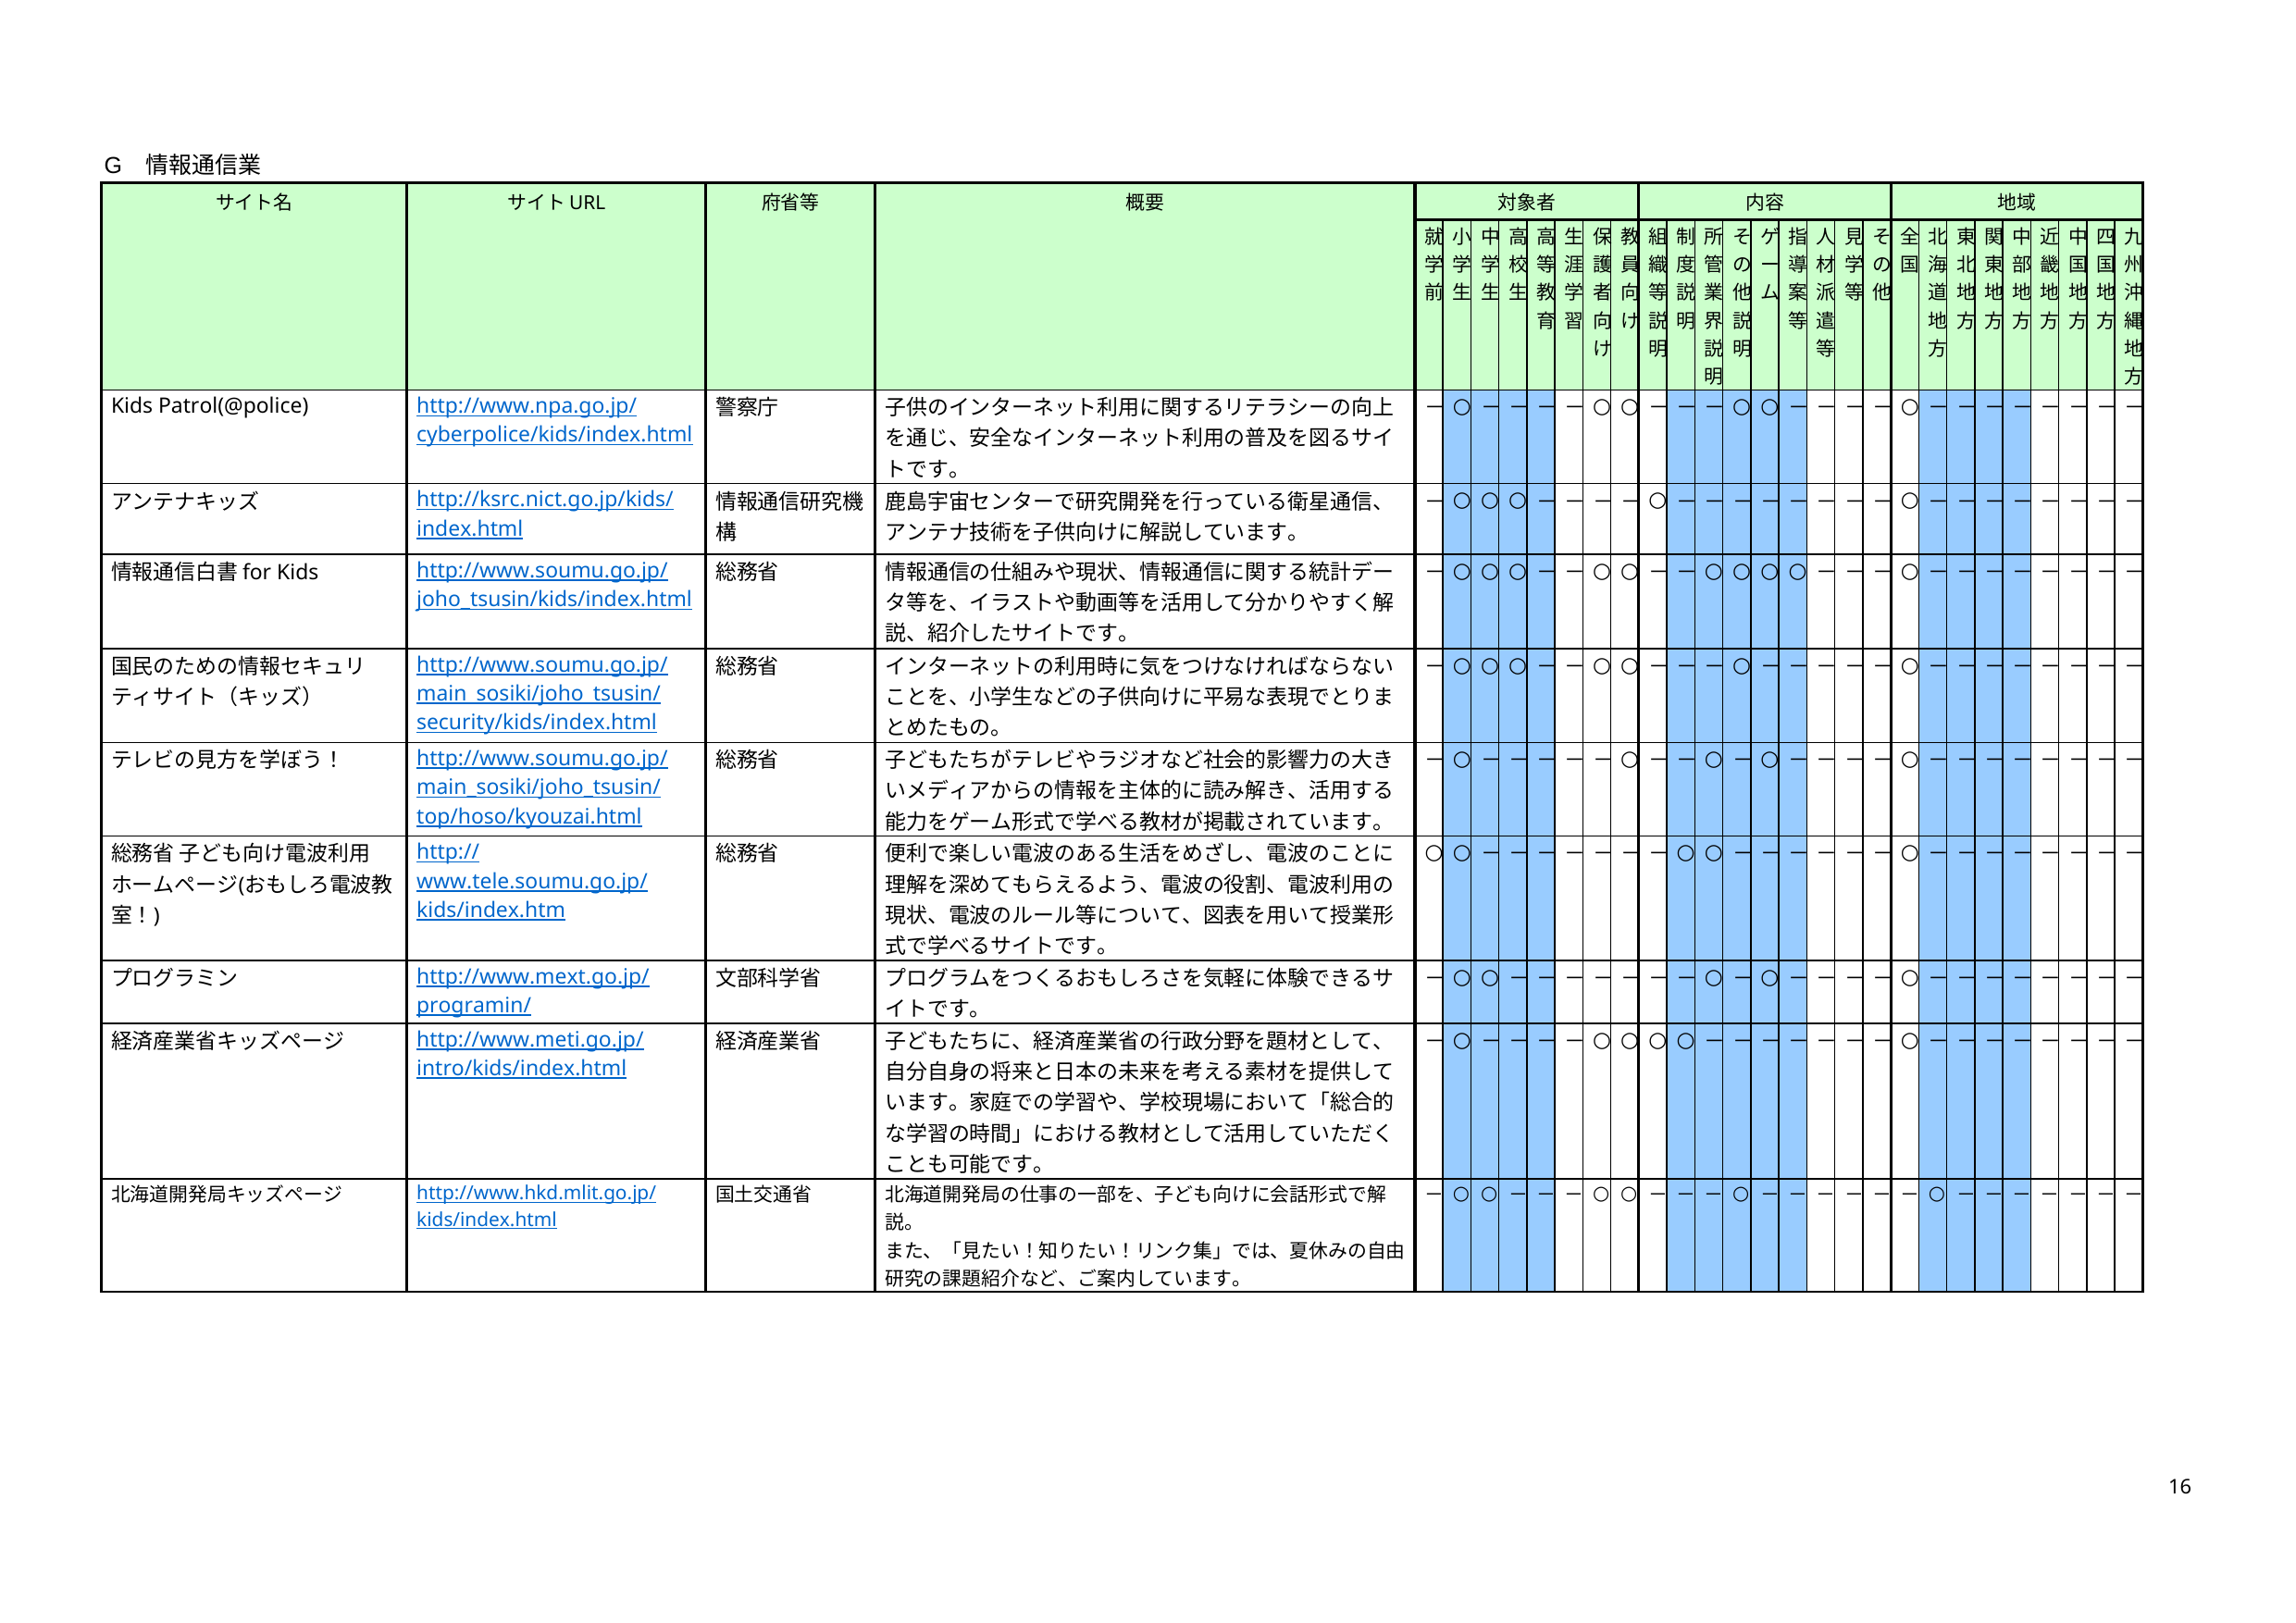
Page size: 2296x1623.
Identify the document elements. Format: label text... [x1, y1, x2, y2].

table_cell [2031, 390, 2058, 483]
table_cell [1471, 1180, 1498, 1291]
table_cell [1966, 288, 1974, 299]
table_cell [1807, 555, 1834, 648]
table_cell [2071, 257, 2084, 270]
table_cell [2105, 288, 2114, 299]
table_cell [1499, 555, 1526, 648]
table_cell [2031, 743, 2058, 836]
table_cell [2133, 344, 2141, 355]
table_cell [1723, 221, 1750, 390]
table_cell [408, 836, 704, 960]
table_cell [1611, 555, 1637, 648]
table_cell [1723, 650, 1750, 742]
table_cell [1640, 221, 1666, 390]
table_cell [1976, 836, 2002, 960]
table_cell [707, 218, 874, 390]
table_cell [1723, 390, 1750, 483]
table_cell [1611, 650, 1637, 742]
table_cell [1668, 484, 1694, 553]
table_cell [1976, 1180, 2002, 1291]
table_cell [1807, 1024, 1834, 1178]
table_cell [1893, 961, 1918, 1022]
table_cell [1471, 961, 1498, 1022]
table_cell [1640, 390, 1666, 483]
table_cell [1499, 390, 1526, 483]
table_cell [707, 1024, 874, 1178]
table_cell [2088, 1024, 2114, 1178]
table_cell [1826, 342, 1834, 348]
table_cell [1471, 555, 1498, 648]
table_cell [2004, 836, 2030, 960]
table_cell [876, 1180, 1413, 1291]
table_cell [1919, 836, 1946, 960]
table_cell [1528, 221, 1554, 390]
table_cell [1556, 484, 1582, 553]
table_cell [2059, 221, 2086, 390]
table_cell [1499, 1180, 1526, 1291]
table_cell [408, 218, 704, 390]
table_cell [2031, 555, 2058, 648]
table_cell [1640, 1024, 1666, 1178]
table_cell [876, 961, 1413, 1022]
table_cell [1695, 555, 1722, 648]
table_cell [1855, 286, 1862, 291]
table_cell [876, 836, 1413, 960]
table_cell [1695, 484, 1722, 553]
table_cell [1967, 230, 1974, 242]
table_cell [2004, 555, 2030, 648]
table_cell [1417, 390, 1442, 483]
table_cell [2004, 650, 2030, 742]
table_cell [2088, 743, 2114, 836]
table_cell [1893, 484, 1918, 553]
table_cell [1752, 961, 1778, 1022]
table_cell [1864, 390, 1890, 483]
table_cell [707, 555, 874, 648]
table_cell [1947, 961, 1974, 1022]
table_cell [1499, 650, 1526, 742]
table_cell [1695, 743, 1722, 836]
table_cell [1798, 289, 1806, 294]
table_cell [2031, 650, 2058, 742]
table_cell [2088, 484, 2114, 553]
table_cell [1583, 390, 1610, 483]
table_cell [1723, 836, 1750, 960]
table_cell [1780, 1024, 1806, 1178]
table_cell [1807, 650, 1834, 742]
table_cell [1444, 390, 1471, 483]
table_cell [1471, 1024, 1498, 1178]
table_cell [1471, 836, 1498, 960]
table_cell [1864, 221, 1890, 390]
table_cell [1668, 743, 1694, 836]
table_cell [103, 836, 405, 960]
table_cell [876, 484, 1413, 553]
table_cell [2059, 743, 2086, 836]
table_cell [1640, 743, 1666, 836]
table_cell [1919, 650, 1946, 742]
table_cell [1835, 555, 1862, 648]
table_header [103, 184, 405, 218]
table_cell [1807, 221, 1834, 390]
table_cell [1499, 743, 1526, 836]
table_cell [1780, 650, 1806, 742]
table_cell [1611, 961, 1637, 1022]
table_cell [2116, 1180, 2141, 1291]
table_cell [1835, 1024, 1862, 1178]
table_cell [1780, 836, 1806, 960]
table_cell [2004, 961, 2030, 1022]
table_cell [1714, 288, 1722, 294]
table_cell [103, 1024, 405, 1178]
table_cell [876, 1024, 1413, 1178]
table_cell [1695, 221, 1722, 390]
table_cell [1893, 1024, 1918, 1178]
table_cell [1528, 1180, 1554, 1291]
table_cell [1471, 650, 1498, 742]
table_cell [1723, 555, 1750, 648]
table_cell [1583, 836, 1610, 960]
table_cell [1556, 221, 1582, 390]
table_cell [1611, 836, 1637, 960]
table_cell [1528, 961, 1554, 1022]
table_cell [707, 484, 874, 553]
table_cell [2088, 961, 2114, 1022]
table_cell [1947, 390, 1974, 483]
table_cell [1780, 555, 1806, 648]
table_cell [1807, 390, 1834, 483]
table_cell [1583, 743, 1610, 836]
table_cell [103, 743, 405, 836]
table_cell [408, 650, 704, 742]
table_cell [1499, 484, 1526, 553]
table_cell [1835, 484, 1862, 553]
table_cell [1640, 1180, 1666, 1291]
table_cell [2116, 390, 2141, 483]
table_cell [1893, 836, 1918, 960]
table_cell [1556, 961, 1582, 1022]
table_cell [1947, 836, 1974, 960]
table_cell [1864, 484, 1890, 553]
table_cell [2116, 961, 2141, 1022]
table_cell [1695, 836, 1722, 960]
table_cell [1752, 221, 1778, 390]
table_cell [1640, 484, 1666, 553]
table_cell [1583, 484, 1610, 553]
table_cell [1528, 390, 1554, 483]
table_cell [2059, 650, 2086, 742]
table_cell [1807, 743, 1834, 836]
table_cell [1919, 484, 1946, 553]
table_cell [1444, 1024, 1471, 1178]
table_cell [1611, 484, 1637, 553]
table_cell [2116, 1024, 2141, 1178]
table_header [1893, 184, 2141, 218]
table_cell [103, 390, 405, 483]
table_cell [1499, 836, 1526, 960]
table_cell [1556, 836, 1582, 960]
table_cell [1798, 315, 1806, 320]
subtitle G 情報通信業 [104, 146, 2191, 181]
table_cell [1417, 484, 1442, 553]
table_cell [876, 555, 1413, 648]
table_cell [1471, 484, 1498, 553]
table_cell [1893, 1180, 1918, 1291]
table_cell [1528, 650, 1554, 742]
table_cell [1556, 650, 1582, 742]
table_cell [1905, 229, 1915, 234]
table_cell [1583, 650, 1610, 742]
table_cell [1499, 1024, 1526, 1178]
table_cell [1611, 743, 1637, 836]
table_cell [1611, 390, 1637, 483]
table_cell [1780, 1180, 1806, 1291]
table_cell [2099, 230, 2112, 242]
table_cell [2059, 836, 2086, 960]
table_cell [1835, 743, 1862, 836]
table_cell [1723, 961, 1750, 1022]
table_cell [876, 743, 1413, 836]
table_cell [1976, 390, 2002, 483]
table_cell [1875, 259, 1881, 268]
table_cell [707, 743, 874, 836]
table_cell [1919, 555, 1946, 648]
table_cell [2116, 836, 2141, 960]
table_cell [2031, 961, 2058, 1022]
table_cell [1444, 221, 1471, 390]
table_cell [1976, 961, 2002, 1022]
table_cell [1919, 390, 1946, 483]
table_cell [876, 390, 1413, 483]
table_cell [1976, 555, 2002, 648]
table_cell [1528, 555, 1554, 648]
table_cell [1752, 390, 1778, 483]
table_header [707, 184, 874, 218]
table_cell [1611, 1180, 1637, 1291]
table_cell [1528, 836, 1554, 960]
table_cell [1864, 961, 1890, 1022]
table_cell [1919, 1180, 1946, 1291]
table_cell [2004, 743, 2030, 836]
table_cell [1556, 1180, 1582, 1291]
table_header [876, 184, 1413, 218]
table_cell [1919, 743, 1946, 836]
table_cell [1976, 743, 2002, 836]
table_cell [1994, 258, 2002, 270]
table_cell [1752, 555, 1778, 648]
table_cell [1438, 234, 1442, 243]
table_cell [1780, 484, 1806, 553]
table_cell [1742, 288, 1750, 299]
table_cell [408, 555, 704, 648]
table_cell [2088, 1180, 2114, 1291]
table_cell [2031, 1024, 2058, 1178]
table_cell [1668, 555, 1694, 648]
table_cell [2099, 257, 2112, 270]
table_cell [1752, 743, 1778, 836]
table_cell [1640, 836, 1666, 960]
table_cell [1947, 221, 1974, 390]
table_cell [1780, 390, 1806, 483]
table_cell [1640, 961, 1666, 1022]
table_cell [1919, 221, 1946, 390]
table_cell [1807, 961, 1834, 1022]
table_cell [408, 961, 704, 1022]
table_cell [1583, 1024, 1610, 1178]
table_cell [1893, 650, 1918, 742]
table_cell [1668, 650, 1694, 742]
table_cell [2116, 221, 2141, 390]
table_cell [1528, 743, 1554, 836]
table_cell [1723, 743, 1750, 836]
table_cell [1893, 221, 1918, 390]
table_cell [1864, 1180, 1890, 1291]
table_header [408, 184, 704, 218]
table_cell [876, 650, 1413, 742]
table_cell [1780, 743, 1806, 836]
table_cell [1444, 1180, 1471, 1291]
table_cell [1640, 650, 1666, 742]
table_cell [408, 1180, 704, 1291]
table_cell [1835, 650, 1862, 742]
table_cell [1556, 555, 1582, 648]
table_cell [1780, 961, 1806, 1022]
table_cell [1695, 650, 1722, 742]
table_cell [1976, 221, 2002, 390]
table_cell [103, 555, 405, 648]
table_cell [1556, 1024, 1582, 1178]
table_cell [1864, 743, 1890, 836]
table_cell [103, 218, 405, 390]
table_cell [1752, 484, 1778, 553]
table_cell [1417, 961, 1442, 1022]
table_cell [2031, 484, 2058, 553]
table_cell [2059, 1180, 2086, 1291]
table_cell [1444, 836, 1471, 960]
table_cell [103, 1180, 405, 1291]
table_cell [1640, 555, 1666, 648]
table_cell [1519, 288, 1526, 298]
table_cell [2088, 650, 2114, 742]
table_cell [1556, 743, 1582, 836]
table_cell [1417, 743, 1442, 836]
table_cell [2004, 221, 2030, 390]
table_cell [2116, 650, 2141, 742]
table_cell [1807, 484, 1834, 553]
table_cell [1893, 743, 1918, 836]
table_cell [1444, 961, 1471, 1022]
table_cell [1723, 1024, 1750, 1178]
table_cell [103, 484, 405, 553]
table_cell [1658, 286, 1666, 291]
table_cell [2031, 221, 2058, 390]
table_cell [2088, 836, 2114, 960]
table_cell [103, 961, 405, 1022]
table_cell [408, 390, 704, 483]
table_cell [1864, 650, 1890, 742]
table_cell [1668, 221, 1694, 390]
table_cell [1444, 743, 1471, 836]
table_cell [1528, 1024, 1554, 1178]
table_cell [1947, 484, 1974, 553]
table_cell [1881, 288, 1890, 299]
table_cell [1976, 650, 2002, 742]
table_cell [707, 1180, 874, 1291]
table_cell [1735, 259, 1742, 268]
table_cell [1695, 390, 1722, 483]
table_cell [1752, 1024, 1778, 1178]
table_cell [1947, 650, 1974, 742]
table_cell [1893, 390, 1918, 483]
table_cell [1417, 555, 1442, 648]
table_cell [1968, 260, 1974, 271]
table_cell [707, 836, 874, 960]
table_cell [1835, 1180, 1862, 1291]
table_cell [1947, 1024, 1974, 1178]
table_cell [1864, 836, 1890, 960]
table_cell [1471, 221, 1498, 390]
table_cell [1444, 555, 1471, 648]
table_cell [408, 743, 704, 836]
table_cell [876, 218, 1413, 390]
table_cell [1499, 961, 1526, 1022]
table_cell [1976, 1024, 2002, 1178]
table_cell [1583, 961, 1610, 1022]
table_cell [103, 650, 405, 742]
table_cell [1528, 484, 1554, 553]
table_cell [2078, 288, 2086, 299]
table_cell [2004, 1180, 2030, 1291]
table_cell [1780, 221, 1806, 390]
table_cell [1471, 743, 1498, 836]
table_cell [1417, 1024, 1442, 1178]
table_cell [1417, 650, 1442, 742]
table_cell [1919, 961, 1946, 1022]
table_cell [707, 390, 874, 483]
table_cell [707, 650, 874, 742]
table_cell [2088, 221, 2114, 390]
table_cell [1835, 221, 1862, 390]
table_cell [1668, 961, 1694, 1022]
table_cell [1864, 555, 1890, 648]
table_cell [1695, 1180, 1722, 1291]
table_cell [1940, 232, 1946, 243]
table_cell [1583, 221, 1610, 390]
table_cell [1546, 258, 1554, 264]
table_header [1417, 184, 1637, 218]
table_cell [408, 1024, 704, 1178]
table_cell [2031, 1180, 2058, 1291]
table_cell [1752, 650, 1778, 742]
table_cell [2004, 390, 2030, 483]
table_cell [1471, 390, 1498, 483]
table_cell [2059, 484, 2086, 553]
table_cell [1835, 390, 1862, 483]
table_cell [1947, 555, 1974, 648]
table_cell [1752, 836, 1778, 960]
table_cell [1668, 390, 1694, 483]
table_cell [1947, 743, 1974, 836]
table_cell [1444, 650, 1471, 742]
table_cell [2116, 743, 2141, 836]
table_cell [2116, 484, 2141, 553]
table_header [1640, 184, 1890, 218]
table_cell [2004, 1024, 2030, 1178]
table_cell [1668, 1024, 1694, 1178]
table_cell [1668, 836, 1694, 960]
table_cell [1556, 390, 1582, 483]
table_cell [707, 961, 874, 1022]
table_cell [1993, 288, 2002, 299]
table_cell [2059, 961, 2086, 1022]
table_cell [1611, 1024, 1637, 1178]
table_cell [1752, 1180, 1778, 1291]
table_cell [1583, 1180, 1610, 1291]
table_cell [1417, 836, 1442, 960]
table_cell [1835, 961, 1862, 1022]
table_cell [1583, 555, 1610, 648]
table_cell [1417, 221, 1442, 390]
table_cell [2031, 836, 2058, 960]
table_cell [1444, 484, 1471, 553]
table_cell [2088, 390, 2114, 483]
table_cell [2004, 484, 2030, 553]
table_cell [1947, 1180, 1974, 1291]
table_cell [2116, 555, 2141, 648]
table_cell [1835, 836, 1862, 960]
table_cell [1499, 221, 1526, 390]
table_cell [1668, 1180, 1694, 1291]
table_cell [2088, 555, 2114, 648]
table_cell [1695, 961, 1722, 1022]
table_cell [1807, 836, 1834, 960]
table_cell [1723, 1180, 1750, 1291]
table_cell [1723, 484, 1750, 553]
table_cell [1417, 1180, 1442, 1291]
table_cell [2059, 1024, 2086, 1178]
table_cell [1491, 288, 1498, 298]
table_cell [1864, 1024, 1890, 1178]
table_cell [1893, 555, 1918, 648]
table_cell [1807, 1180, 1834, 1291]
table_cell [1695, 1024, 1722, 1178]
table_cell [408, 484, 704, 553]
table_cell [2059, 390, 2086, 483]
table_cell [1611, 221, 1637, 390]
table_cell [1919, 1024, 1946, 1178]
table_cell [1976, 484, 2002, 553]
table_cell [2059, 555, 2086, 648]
